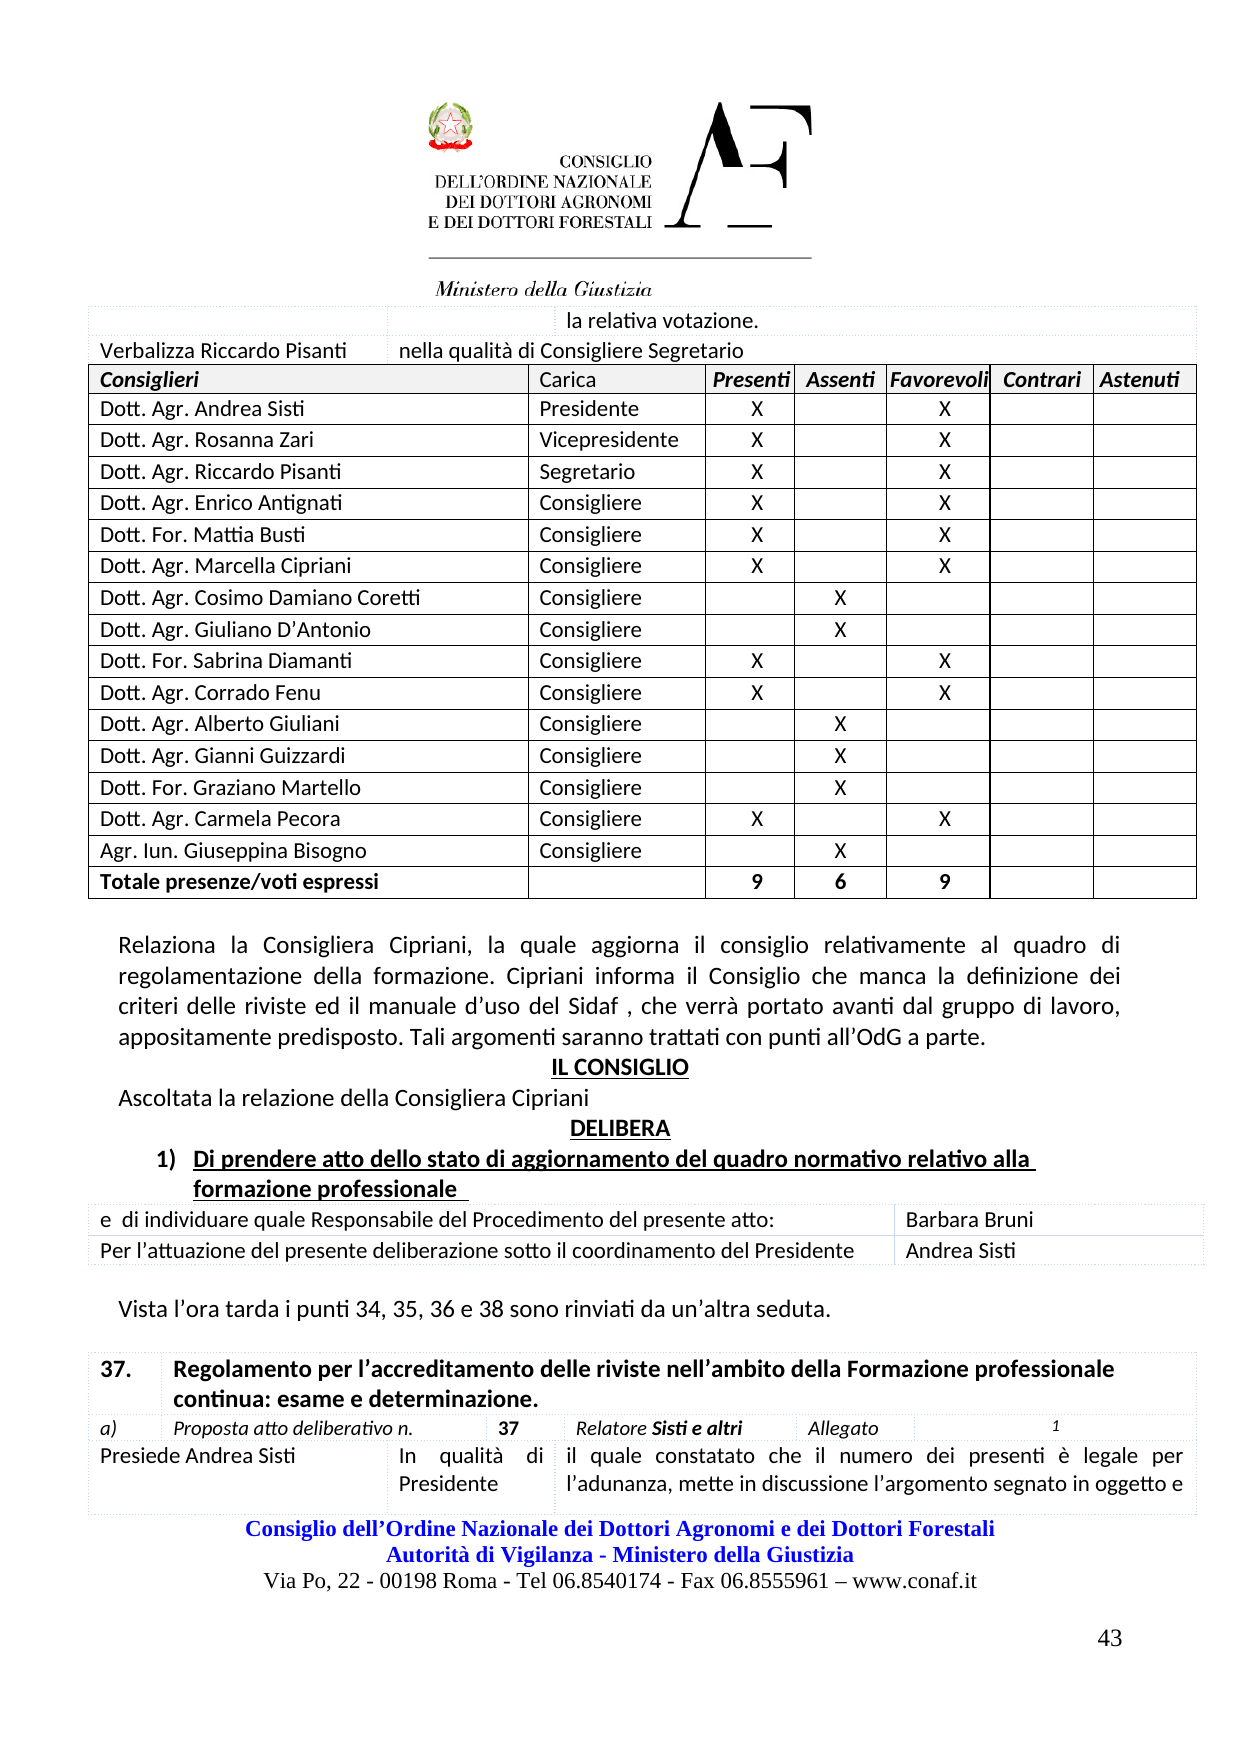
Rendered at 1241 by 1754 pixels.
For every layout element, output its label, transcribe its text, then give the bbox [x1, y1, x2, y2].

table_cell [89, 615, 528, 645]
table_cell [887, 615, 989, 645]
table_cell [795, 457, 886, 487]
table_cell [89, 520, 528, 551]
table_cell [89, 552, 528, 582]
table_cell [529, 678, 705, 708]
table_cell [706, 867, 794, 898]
text IL CONSIGLIO [118, 1051, 1122, 1082]
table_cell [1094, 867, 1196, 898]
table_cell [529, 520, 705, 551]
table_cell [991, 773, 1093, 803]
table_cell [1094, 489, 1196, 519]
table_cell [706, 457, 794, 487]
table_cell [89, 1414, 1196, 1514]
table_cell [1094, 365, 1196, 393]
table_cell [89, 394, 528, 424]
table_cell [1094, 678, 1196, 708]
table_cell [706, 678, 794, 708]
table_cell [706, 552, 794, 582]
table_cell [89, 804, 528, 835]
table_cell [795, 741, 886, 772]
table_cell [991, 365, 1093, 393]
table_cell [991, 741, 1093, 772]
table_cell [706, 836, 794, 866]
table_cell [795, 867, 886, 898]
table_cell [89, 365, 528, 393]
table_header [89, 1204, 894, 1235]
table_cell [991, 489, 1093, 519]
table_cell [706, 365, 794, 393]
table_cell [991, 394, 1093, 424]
list Di prendere atto dello stato di aggiornamento del quadro normativo relativo alla formazione professionale [156, 1143, 1122, 1204]
text Ascoltata la relazione della Consigliera Cipriani [118, 1082, 1122, 1112]
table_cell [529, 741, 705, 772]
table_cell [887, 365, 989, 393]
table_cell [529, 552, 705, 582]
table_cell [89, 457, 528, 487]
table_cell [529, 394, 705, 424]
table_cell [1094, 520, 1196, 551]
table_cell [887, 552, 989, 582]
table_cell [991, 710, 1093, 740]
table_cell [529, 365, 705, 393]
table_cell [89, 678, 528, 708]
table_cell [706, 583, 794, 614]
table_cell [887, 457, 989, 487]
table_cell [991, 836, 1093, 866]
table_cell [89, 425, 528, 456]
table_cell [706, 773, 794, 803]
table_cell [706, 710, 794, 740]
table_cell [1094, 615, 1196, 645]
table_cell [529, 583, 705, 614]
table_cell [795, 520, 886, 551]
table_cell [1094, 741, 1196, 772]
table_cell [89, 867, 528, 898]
picture [428, 102, 812, 296]
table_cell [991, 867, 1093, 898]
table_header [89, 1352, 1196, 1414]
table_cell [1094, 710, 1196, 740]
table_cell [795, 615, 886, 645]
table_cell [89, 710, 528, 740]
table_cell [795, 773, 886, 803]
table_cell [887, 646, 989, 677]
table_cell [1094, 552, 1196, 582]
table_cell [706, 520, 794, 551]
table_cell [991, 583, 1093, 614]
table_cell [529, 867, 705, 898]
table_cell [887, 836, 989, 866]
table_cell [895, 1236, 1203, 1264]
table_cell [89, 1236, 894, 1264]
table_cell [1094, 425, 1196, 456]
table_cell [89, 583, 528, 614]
text DELIBERA [118, 1112, 1122, 1143]
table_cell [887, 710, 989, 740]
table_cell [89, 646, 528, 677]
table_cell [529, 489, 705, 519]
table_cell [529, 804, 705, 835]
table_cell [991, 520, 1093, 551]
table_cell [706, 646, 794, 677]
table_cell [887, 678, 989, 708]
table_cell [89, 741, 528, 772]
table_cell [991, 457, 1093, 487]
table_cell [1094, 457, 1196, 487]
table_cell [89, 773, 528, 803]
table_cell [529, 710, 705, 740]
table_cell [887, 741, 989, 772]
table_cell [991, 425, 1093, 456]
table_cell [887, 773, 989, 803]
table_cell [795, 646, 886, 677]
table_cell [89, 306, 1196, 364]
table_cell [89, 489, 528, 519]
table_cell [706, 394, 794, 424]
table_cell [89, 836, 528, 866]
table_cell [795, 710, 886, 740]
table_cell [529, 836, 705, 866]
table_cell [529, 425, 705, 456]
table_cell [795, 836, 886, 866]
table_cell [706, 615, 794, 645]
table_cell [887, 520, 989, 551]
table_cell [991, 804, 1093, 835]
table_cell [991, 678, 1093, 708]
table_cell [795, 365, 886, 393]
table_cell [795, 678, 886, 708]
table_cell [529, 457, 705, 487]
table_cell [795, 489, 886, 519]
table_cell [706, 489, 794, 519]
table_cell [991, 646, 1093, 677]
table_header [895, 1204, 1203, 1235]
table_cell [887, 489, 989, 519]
text Vista l’ora tarda i punti 34, 35, 36 e 38 sono rinviati da un’altra seduta. [118, 1293, 1122, 1324]
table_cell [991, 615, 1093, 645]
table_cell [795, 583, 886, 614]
text Relaziona la Consigliera Cipriani, la quale aggiorna il consiglio relativamente al quadro di regolamentazione della formazione. Cipriani informa il Consiglio che manca la definizione dei criteri delle riviste ed il manuale d’uso del Sidaf , che verrà portato avanti dal gruppo di lavoro, appositamente predisposto. Tali argomenti saranno trattati con punti all’OdG a parte. [118, 929, 1122, 1051]
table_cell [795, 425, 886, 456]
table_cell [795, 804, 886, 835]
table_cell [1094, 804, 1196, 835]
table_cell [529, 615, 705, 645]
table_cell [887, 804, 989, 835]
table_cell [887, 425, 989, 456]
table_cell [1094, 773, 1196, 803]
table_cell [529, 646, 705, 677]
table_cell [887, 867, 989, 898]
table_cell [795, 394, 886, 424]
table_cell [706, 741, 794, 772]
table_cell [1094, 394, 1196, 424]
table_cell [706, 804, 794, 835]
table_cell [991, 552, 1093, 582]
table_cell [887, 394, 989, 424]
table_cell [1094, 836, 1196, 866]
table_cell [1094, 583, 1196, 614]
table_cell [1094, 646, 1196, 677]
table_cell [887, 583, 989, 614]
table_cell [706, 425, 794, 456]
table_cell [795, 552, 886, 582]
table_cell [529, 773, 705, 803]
